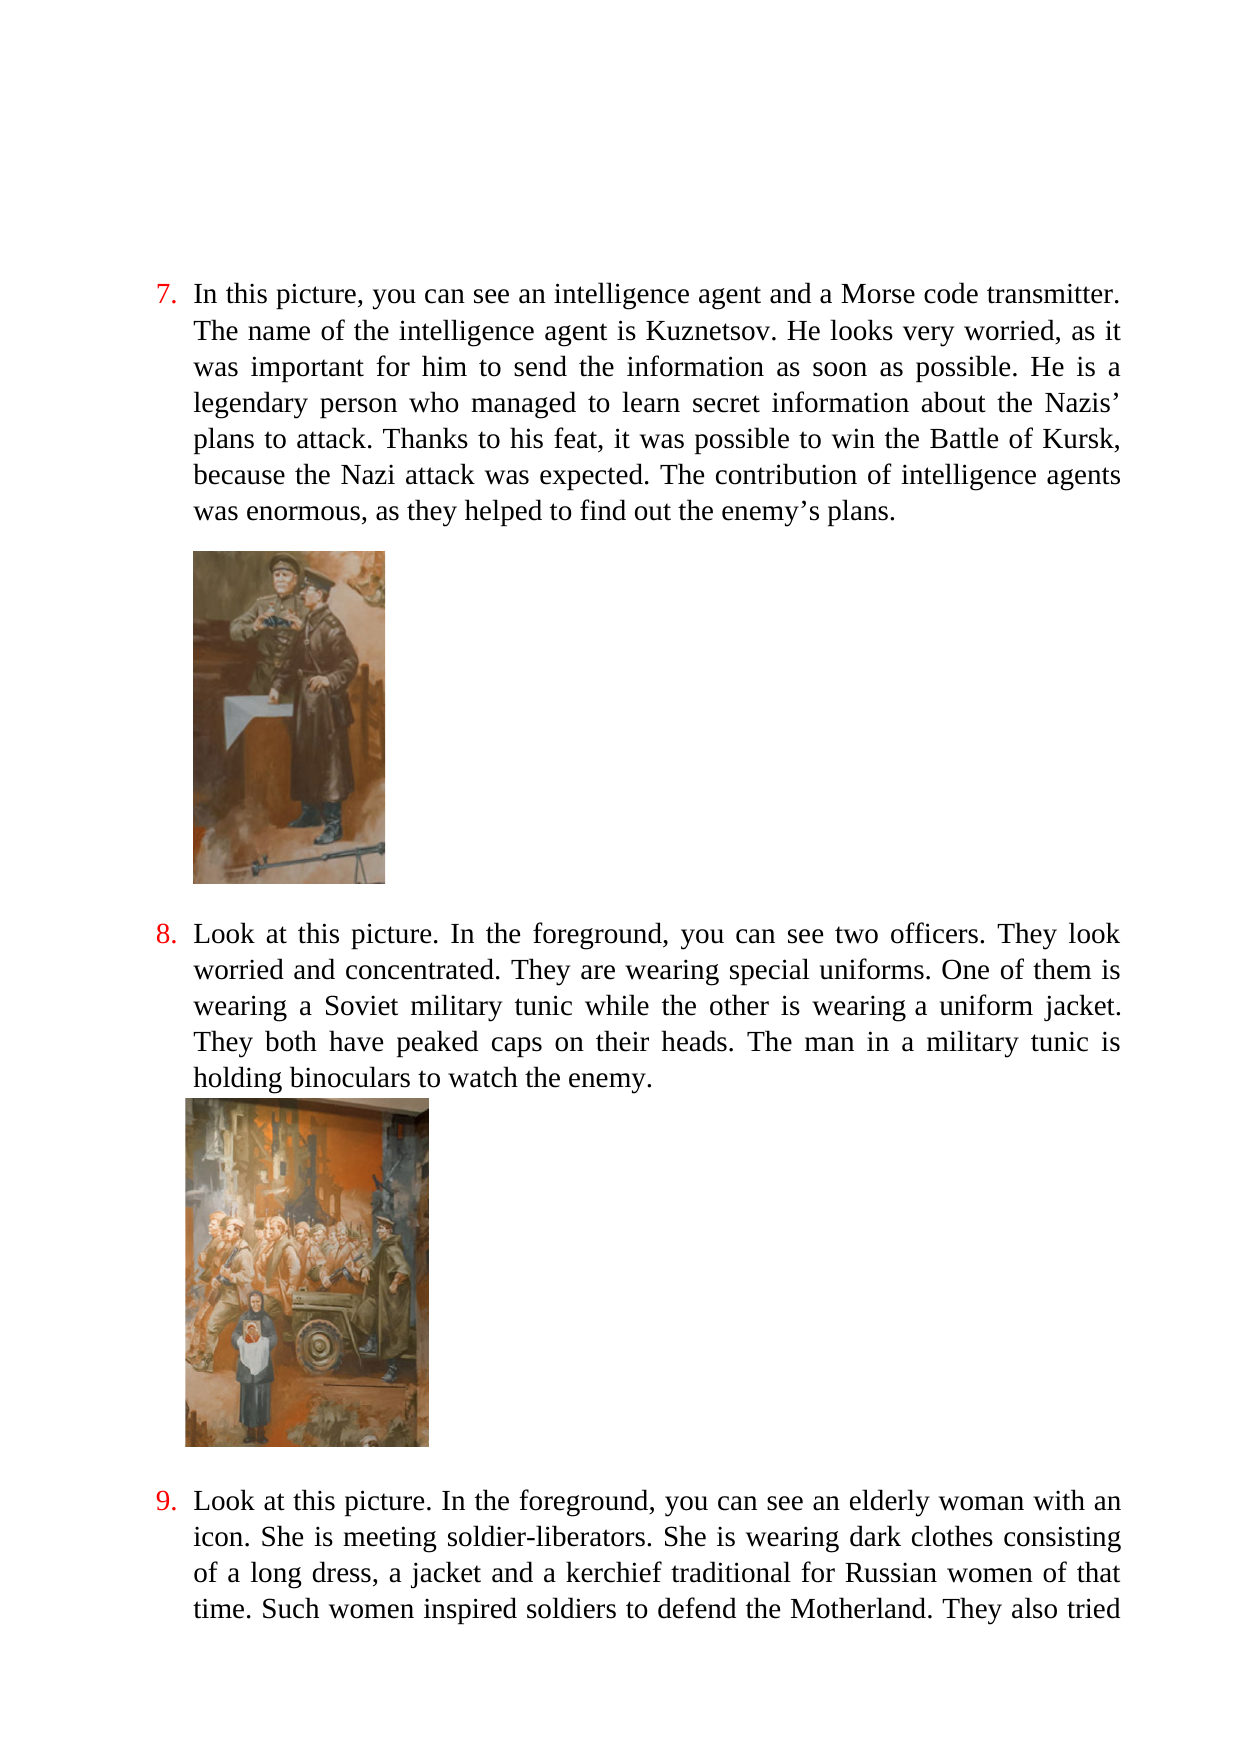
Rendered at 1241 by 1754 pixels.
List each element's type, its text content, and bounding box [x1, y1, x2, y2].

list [156, 1483, 1122, 1625]
picture [193, 551, 386, 884]
picture [185, 1098, 429, 1447]
list In this picture, you can see an intelligence agent and a Morse code transmitter. The name of the intelligence agent is Kuznetsov. He looks very worried, as it was important for him to send the information as soon as possible. He is a legendary person who managed to learn secret information about the Nazis’ plans to attack. Thanks to his feat, it was possible to win the Battle of Kursk, because the Nazi attack was expected. The contribution of intelligence agents was enormous, as they helped to find out the enemy’s plans. [156, 277, 1122, 527]
list Look at this picture. In the foreground, you can see two officers. They look worried and concentrated. They are wearing special uniforms. One of them is wearing a Soviet military tunic while the other is wearing a uniform jacket. They both have peaked caps on their heads. The man in a military tunic is holding binoculars to watch the enemy. [156, 916, 1122, 1094]
